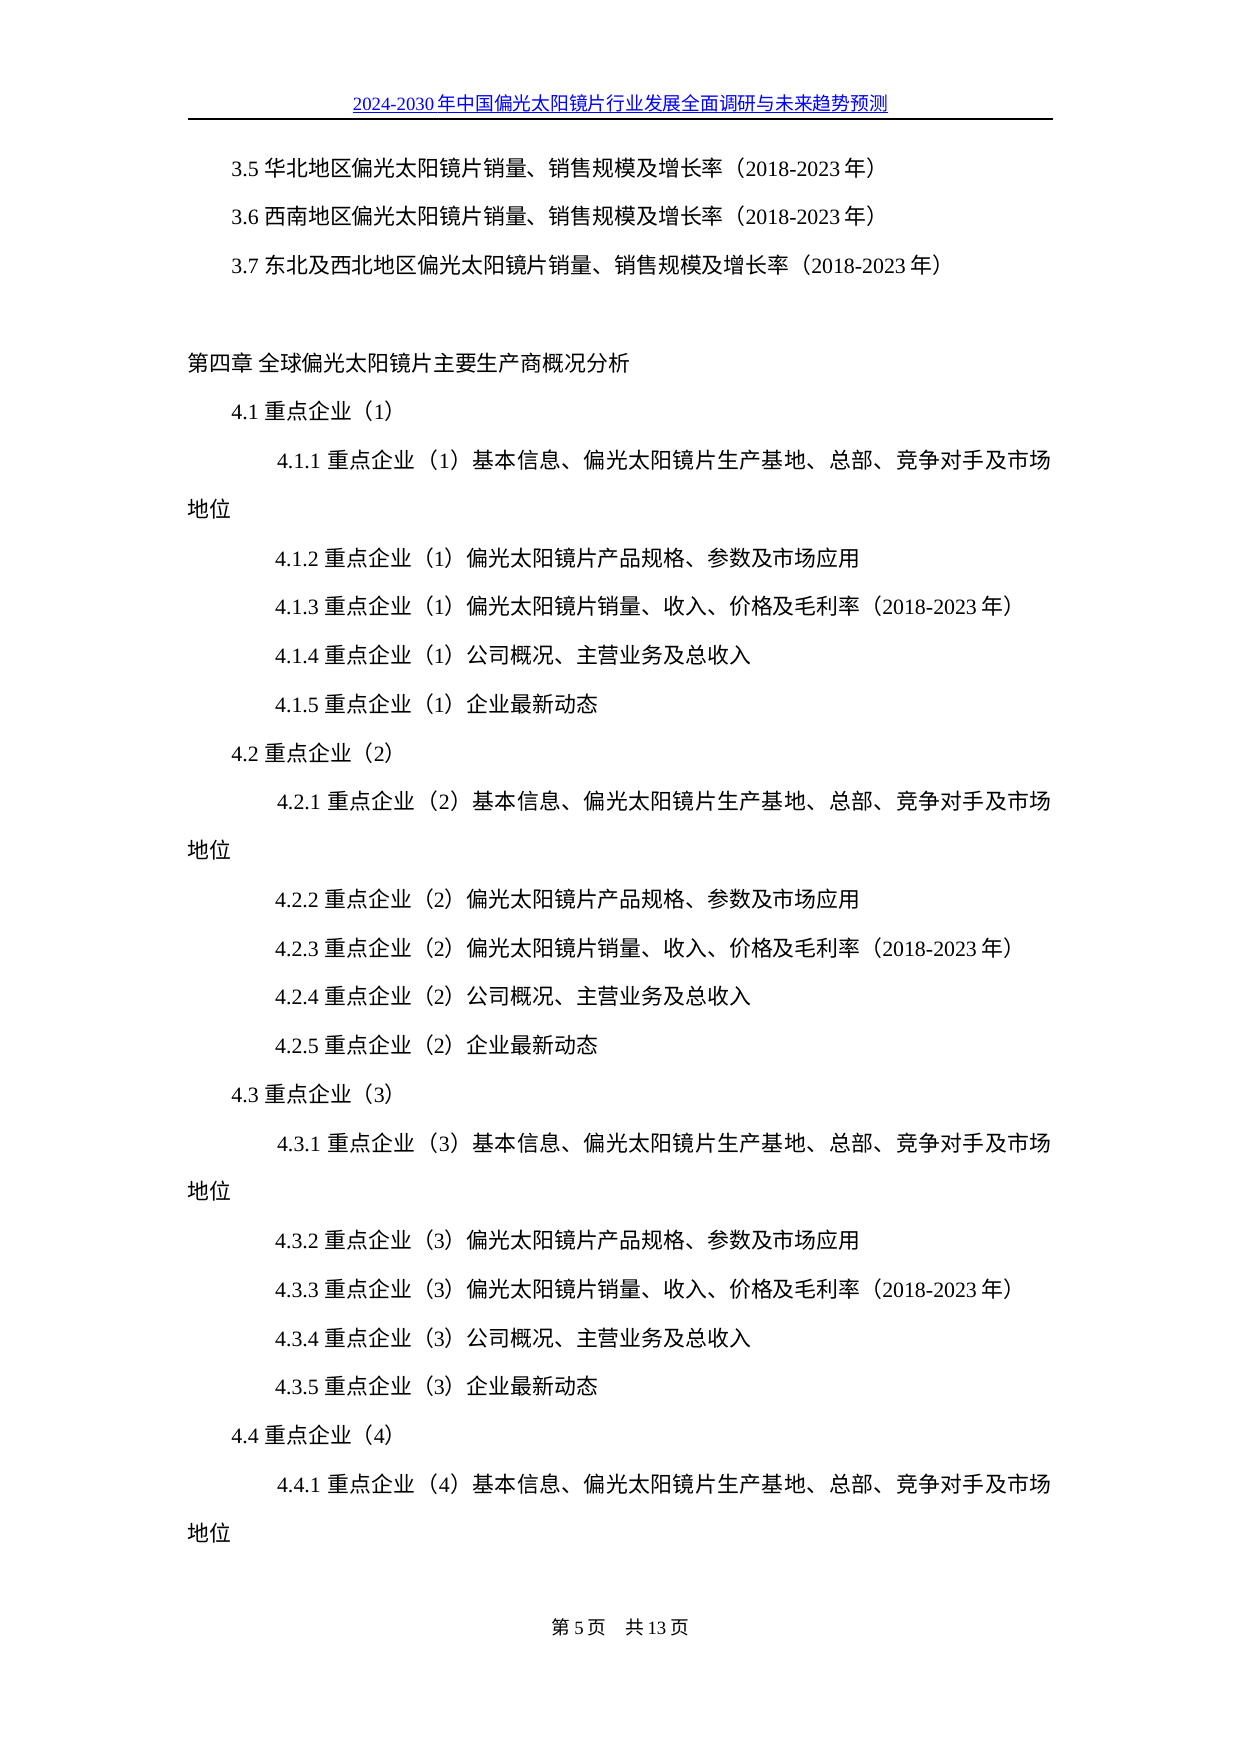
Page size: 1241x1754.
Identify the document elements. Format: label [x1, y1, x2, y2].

text [187, 150, 1053, 1548]
